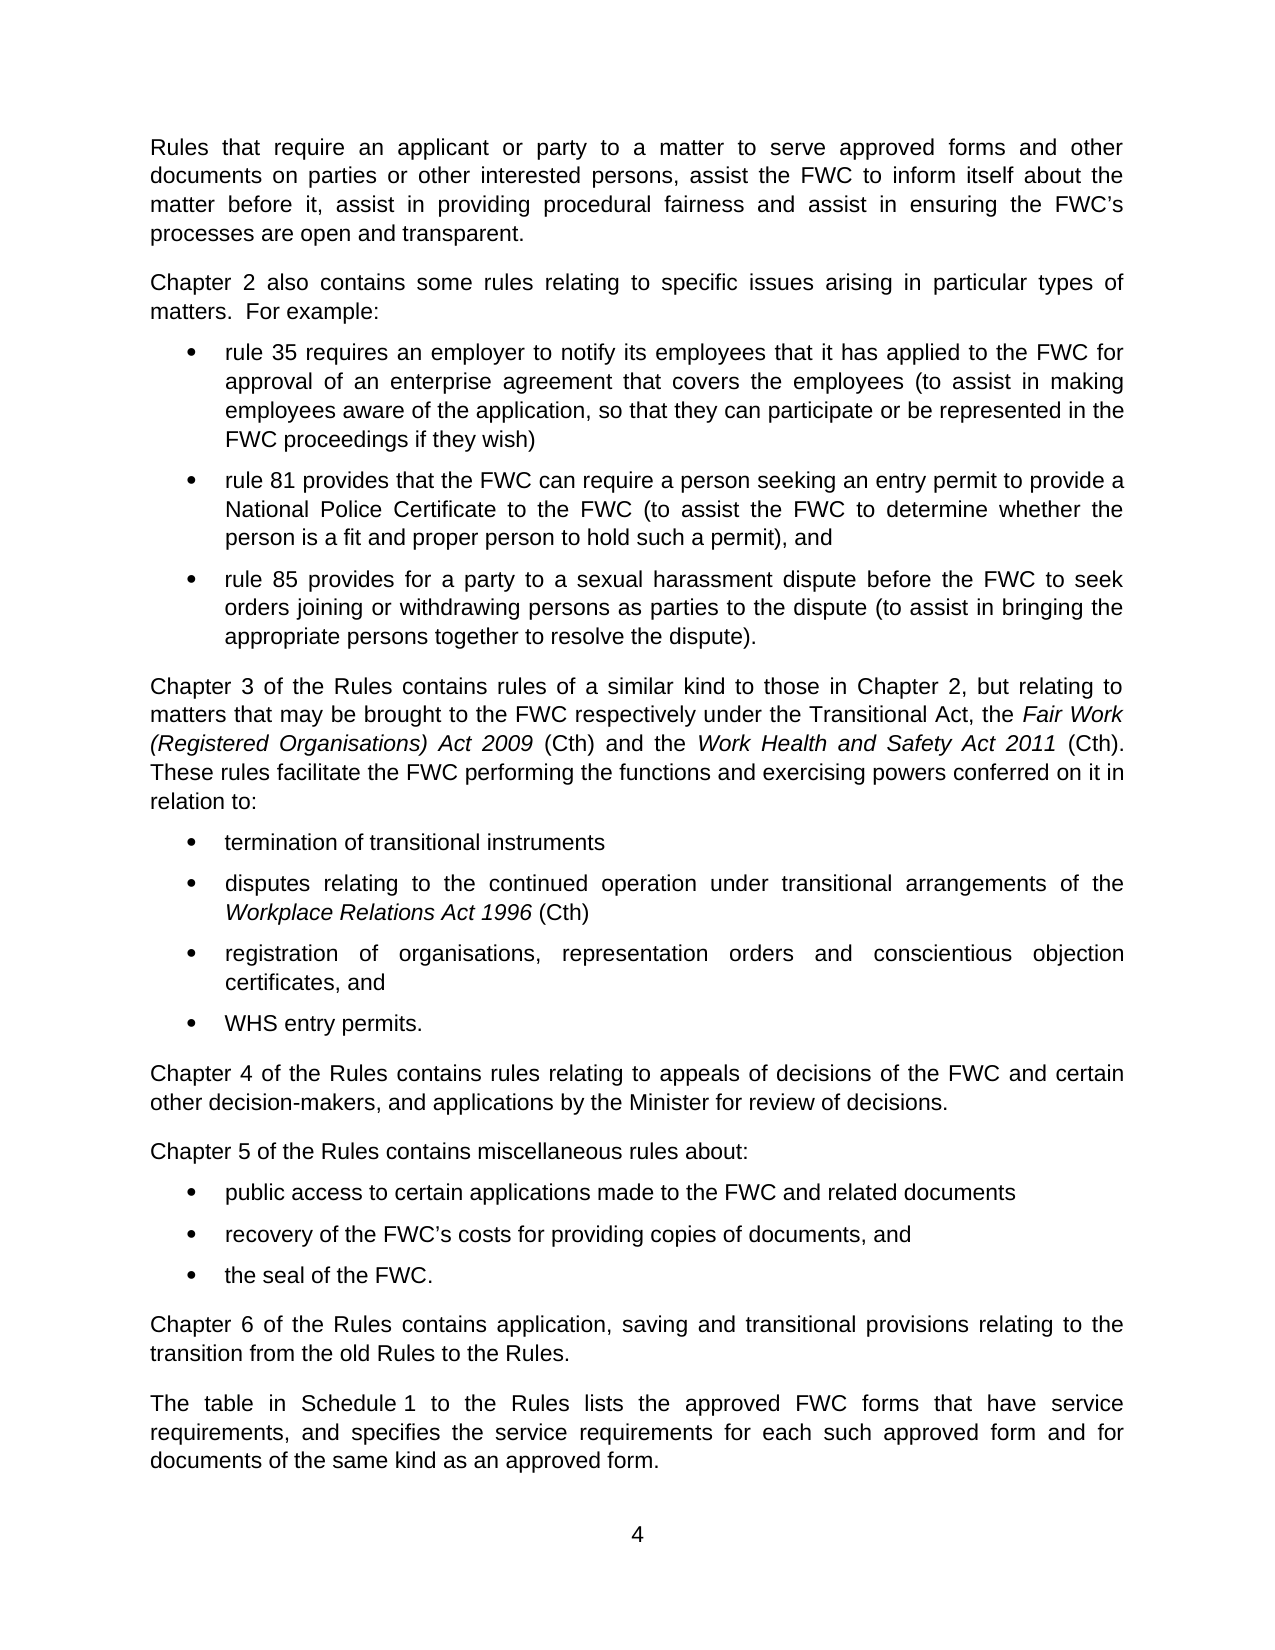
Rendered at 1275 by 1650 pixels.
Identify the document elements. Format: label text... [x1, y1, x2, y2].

list rule 35 requires an employer to notify its employees that it has applied to the FWC for approval of an enterprise agreement that covers the employees (to assist in making employees aware of the application, so that they can participate or be represented in the FWC proceedings if they wish) [187, 337, 1125, 452]
text Rules that require an applicant or party to a matter to serve approved forms and other documents on parties or other interested persons, assist the FWC to inform itself about the matter before it, assist in providing procedural fairness and assist in ensuring the FWC’s processes are open and transparent. [150, 131, 1125, 246]
text Chapter 2 also contains some rules relating to specific issues arising in particular types of matters. For example: [150, 267, 1125, 324]
list WHS entry permits. [187, 1008, 1125, 1036]
list rule 81 provides that the FWC can require a person seeking an entry permit to provide a National Police Certificate to the FWC (to assist the FWC to determine whether the person is a fit and proper person to hold such a permit), and [187, 464, 1125, 551]
list registration of organisations, representation orders and conscientious objection certificates, and [187, 938, 1125, 995]
text Chapter 6 of the Rules contains application, saving and transitional provisions relating to the transition from the old Rules to the Rules. [150, 1309, 1125, 1366]
text Chapter 3 of the Rules contains rules of a similar kind to those in Chapter 2, but relating to matters that may be brought to the FWC respectively under the Transitional Act, the Fair Work (Registered Organisations) Act 2009 (Cth) and the Work Health and Safety Act 2011 (Cth). These rules facilitate the FWC performing the functions and exercising powers conferred on it in relation to: [150, 670, 1125, 814]
list rule 85 provides for a party to a sexual harassment dispute before the FWC to seek orders joining or withdrawing persons as parties to the dispute (to assist in bringing the appropriate persons together to resolve the dispute). [187, 563, 1125, 649]
text Chapter 5 of the Rules contains miscellaneous rules about: [150, 1136, 1125, 1164]
text The table in Schedule 1 to the Rules lists the approved FWC forms that have service requirements, and specifies the service requirements for each such approved form and for documents of the same kind as an approved form. [150, 1387, 1125, 1473]
list public access to certain applications made to the FWC and related documents [187, 1177, 1125, 1206]
text Chapter 4 of the Rules contains rules relating to appeals of decisions of the FWC and certain other decision-makers, and applications by the Minister for review of decisions. [150, 1057, 1125, 1115]
list disputes relating to the continued operation under transitional arrangements of the Workplace Relations Act 1996 (Cth) [187, 868, 1125, 925]
list the seal of the FWC. [187, 1259, 1125, 1288]
list termination of transitional instruments [187, 826, 1125, 855]
list recovery of the FWC’s costs for providing copies of documents, and [187, 1218, 1125, 1247]
